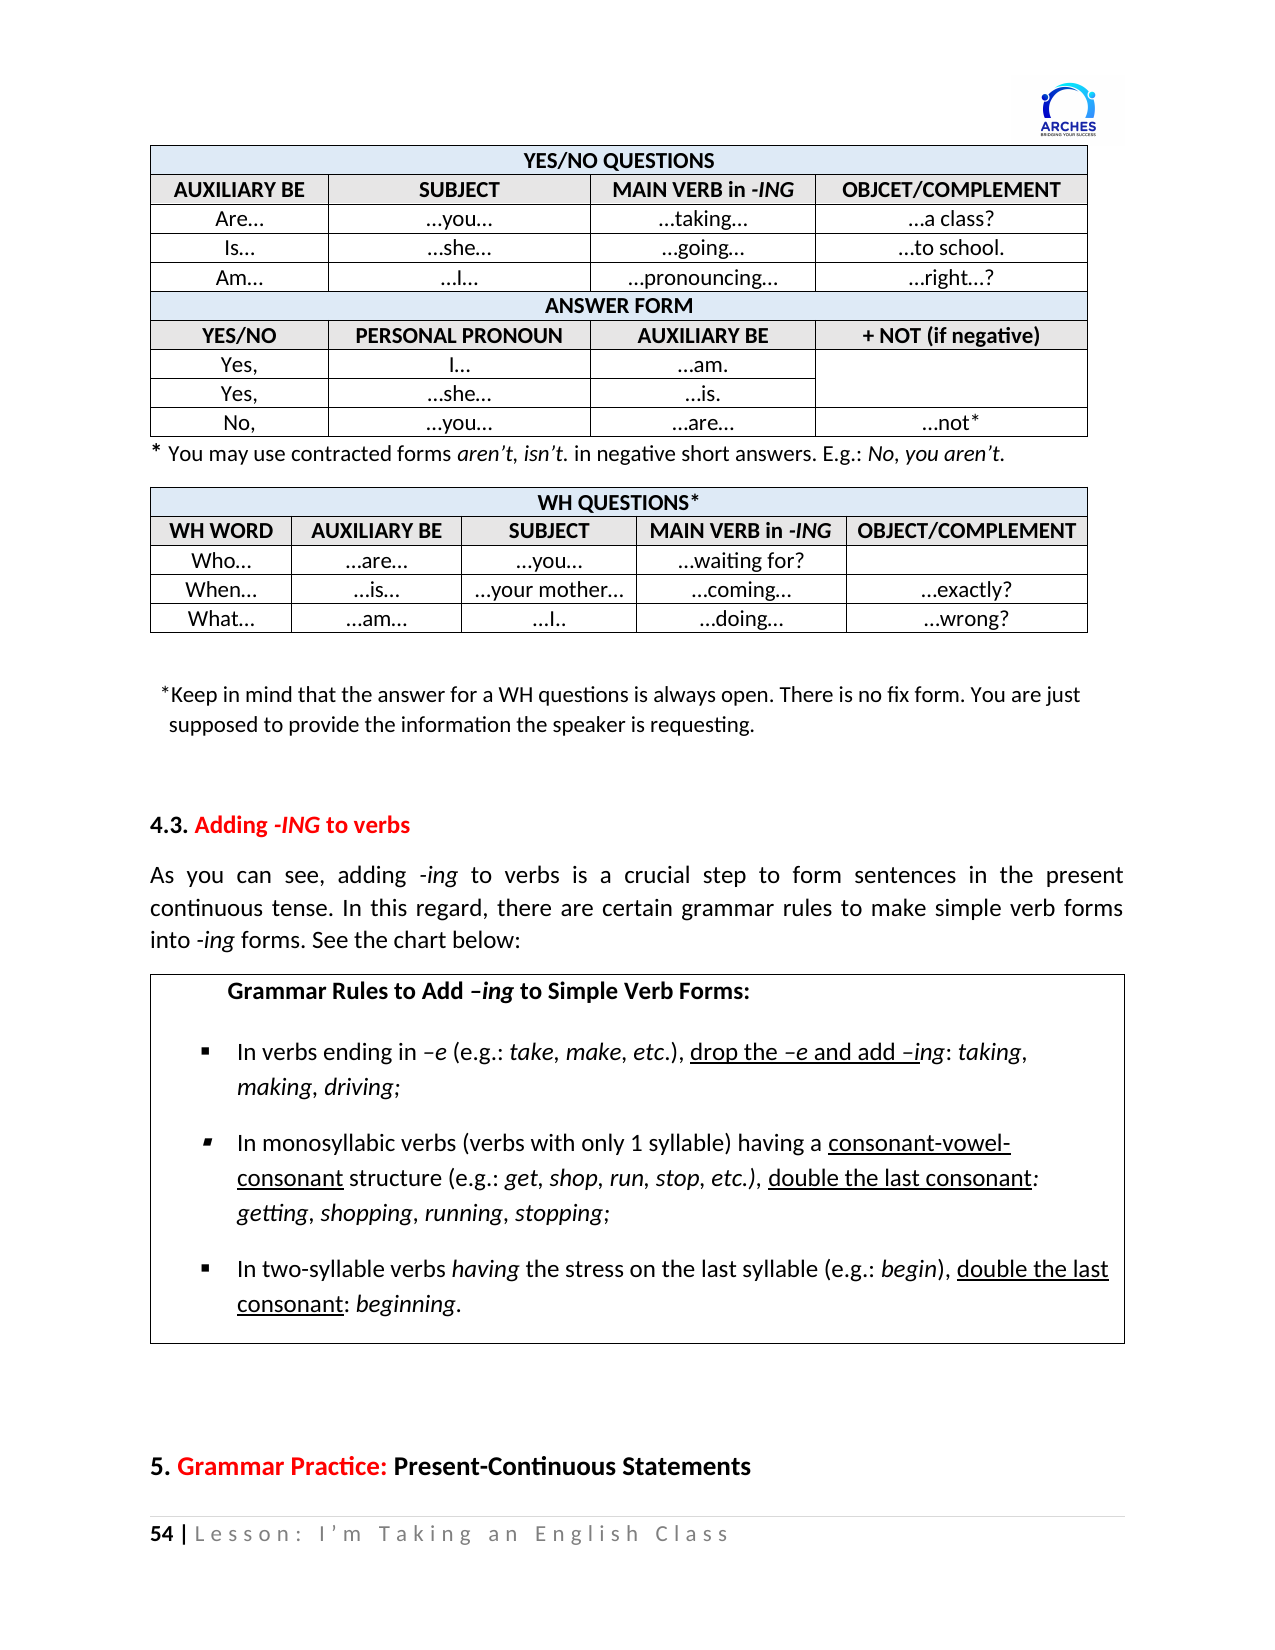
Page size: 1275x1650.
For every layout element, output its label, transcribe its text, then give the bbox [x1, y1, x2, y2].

table_cell …am. [591, 350, 815, 378]
table_cell Yes, [151, 379, 328, 407]
table_cell …am… [292, 604, 461, 632]
table_cell AUXILIARY BE [591, 321, 815, 349]
table_cell …your mother… [462, 575, 636, 603]
table_cell MAIN VERB in -ING [637, 517, 846, 545]
table_cell …she… [329, 234, 590, 262]
table_cell …she… [329, 379, 590, 407]
table_cell SUBJECT [462, 517, 636, 545]
table_cell …coming… [637, 575, 846, 603]
table_cell Is… [151, 234, 328, 262]
table_cell …pronouncing… [591, 263, 815, 291]
table_cell What… [151, 604, 291, 632]
table_cell Are… [151, 205, 328, 232]
table_cell …exactly? [847, 575, 1087, 603]
table_cell When… [151, 575, 291, 603]
table_cell ...I.. [462, 604, 636, 632]
table_header WH QUESTIONS* [151, 488, 1087, 516]
table_cell YES/NO [151, 321, 328, 349]
table_cell Who… [151, 546, 291, 574]
table_cell …right…? [816, 263, 1087, 291]
table_cell …you… [329, 408, 590, 436]
text * You may use contracted forms aren’t, isn’t. in negative short answers. E.g.: No, you aren’t. [150, 437, 1125, 467]
table_header Grammar Rules to Add –ing to Simple Verb Forms: In verbs ending in –e (e.g.: take, make, etc.), drop the –e and add –ing: taking, making, driving; In monosyllabic verbs (verbs with only 1 syllable) having a consonant-vowel-consonant structure (e.g.: get, shop, run, stop, etc.), double the last consonant: getting, shopping, running, stopping; In two-syllable verbs having the stress on the last syllable (e.g.: begin), double the last consonant: beginning. [151, 975, 1124, 1343]
table_cell …is… [292, 575, 461, 603]
text As you can see, adding -ing to verbs is a crucial step to form sentences in the present continuous tense. In this regard, there are certain grammar rules to make simple verb forms into -ing forms. See the chart below: [150, 859, 1125, 955]
table_cell AUXILIARY BE [292, 517, 461, 545]
table_cell …you… [462, 546, 636, 574]
table_cell Yes, [151, 350, 328, 378]
table_cell I… [329, 350, 590, 378]
table_cell …doing… [637, 604, 846, 632]
picture [1011, 75, 1125, 146]
table_cell …waiting for? [637, 546, 846, 574]
text *Keep in mind that the answer for a WH questions is always open. There is no fix form. You are just supposed to provide the information the speaker is requesting. [159, 680, 1125, 738]
text 4.3. Adding -ING to verbs [150, 809, 1125, 840]
table_cell Am… [151, 263, 328, 291]
table_cell …a class? [816, 205, 1087, 232]
table_cell MAIN VERB in -ING [591, 175, 815, 203]
table_cell ANSWER FORM [151, 292, 1087, 320]
table_cell …is. [591, 379, 815, 407]
text 5. Grammar Practice: Present-Continuous Statements [150, 1449, 1125, 1482]
table_cell PERSONAL PRONOUN [329, 321, 590, 349]
table_cell WH WORD [151, 517, 291, 545]
table_cell [816, 350, 1087, 407]
table_cell …taking… [591, 205, 815, 232]
table_cell …you… [329, 205, 590, 232]
table_cell …going… [591, 234, 815, 262]
table_cell OBJECT/COMPLEMENT [847, 517, 1087, 545]
table_cell [847, 546, 1087, 574]
table_cell OBJCET/COMPLEMENT [816, 175, 1087, 203]
table_header YES/NO QUESTIONS [151, 146, 1087, 174]
table_cell SUBJECT [329, 175, 590, 203]
table_cell …I… [329, 263, 590, 291]
table_cell …not* [816, 408, 1087, 436]
table_cell …are… [292, 546, 461, 574]
table_cell AUXILIARY BE [151, 175, 328, 203]
table_cell + NOT (if negative) [816, 321, 1087, 349]
table_cell No, [151, 408, 328, 436]
table_cell …wrong? [847, 604, 1087, 632]
table_cell …to school. [816, 234, 1087, 262]
table_cell …are… [591, 408, 815, 436]
